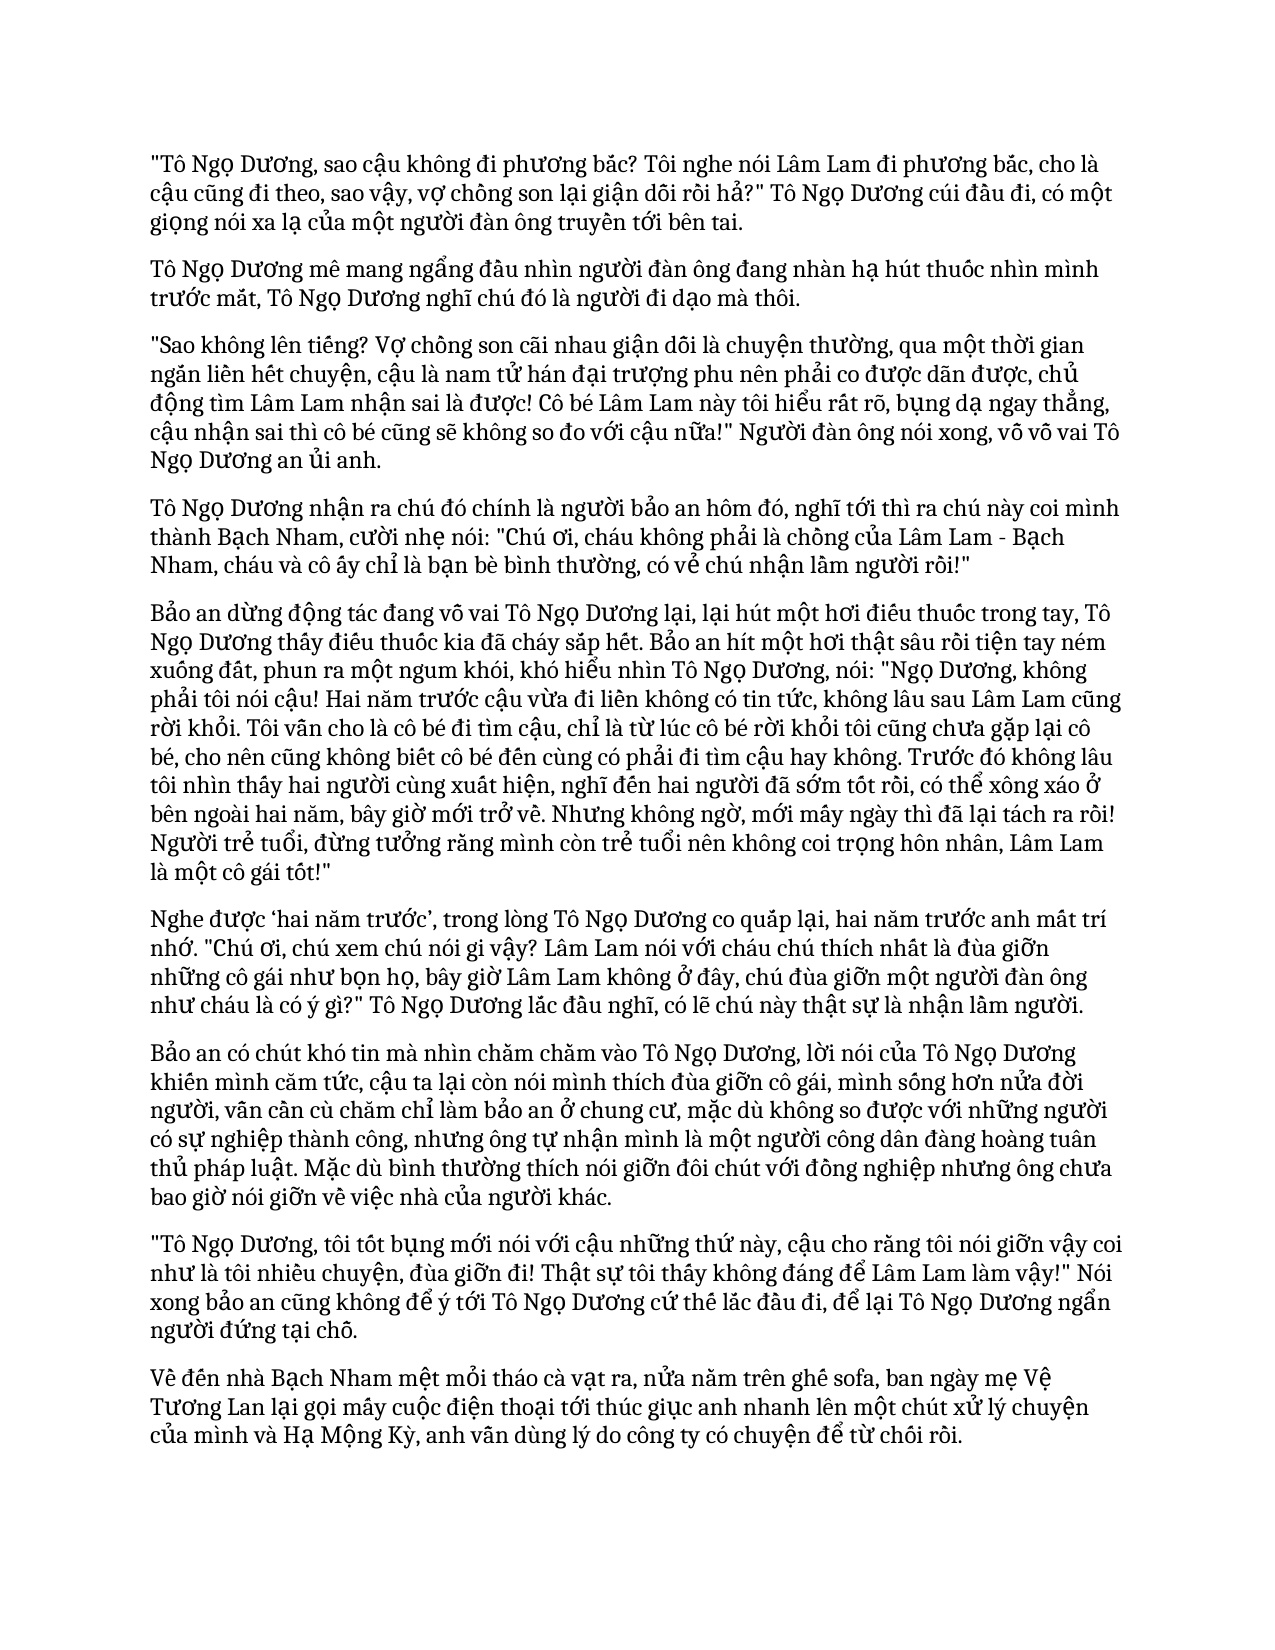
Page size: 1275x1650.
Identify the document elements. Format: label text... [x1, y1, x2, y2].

text Bảo an có chút khó tin mà nhìn chằm chằm vào Tô Ngọ Dương, lời nói của Tô Ngọ Dương khiến mình căm tức, cậu ta lại còn nói mình thích đùa giỡn cô gái, mình sống hơn nửa đời người, vẫn cần cù chăm chỉ làm bảo an ở chung cư, mặc dù không so được với những người có sự nghiệp thành công, nhưng ông tự nhận mình là một người công dân đàng hoàng tuân thủ pháp luật. Mặc dù bình thường thích nói giỡn đôi chút với đồng nghiệp nhưng ông chưa bao giờ nói giỡn về việc nhà của người khác. [150, 1039, 1125, 1211]
text Bảo an dừng động tác đang vỗ vai Tô Ngọ Dương lại, lại hút một hơi điếu thuốc trong tay, Tô Ngọ Dương thấy điếu thuốc kia đã cháy sắp hết. Bảo an hít một hơi thật sâu rồi tiện tay ném xuống đất, phun ra một ngum khói, khó hiểu nhìn Tô Ngọ Dương, nói: "Ngọ Dương, không phải tôi nói cậu! Hai năm trước cậu vừa đi liền không có tin tức, không lâu sau Lâm Lam cũng rời khỏi. Tôi vẫn cho là cô bé đi tìm cậu, chỉ là từ lúc cô bé rời khỏi tôi cũng chưa gặp lại cô bé, cho nên cũng không biết cô bé đến cùng có phải đi tìm cậu hay không. Trước đó không lâu tôi nhìn thấy hai người cùng xuất hiện, nghĩ đến hai người đã sớm tốt rồi, có thể xông xáo ở bên ngoài hai năm, bây giờ mới trở về. Nhưng không ngờ, mới mấy ngày thì đã lại tách ra rồi! Người trẻ tuổi, đừng tưởng rằng mình còn trẻ tuổi nên không coi trọng hôn nhân, Lâm Lam là một cô gái tốt!" [150, 599, 1125, 886]
text "Tô Ngọ Dương, tôi tốt bụng mới nói với cậu những thứ này, cậu cho rằng tôi nói giỡn vậy coi như là tôi nhiều chuyện, đùa giỡn đi! Thật sự tôi thấy không đáng để Lâm Lam làm vậy!" Nói xong bảo an cũng không để ý tới Tô Ngọ Dương cứ thế lắc đầu đi, để lại Tô Ngọ Dương ngẩn người đứng tại chỗ. [150, 1230, 1125, 1345]
text "Sao không lên tiếng? Vợ chồng son cãi nhau giận dỗi là chuyện thường, qua một thời gian ngắn liền hết chuyện, cậu là nam tử hán đại trượng phu nên phải co được dãn được, chủ động tìm Lâm Lam nhận sai là được! Cô bé Lâm Lam này tôi hiểu rất rõ, bụng dạ ngay thẳng, cậu nhận sai thì cô bé cũng sẽ không so đo với cậu nữa!" Người đàn ông nói xong, vỗ vỗ vai Tô Ngọ Dương an ủi anh. [150, 331, 1125, 475]
text Nghe được ‘hai năm trước’, trong lòng Tô Ngọ Dương co quắp lại, hai năm trước anh mất trí nhớ. "Chú ơi, chú xem chú nói gi vậy? Lâm Lam nói với cháu chú thích nhất là đùa giỡn những cô gái như bọn họ, bây giờ Lâm Lam không ở đây, chú đùa giỡn một người đàn ông như cháu là có ý gì?" Tô Ngọ Dương lắc đầu nghĩ, có lẽ chú này thật sự là nhận lầm người. [150, 905, 1125, 1020]
text "Tô Ngọ Dương, sao cậu không đi phương bắc? Tôi nghe nói Lâm Lam đi phương bắc, cho là cậu cũng đi theo, sao vậy, vợ chồng son lại giận dỗi rồi hả?" Tô Ngọ Dương cúi đầu đi, có một giọng nói xa lạ của một người đàn ông truyền tới bên tai. [150, 150, 1125, 236]
text Tô Ngọ Dương mê mang ngẩng đầu nhìn người đàn ông đang nhàn hạ hút thuốc nhìn mình trước mắt, Tô Ngọ Dương nghĩ chú đó là người đi dạo mà thôi. [150, 255, 1125, 312]
text Tô Ngọ Dương nhận ra chú đó chính là người bảo an hôm đó, nghĩ tới thì ra chú này coi mình thành Bạch Nham, cười nhẹ nói: "Chú ơi, cháu không phải là chồng của Lâm Lam - Bạch Nham, cháu và cô ấy chỉ là bạn bè bình thường, có vẻ chú nhận lầm người rồi!" [150, 494, 1125, 580]
text Về đến nhà Bạch Nham mệt mỏi tháo cà vạt ra, nửa nằm trên ghế sofa, ban ngày mẹ Vệ Tương Lan lại gọi mấy cuộc điện thoại tới thúc giục anh nhanh lên một chút xử lý chuyện của mình và Hạ Mộng Kỳ, anh vẫn dùng lý do công ty có chuyện để từ chối rồi. [150, 1364, 1125, 1450]
